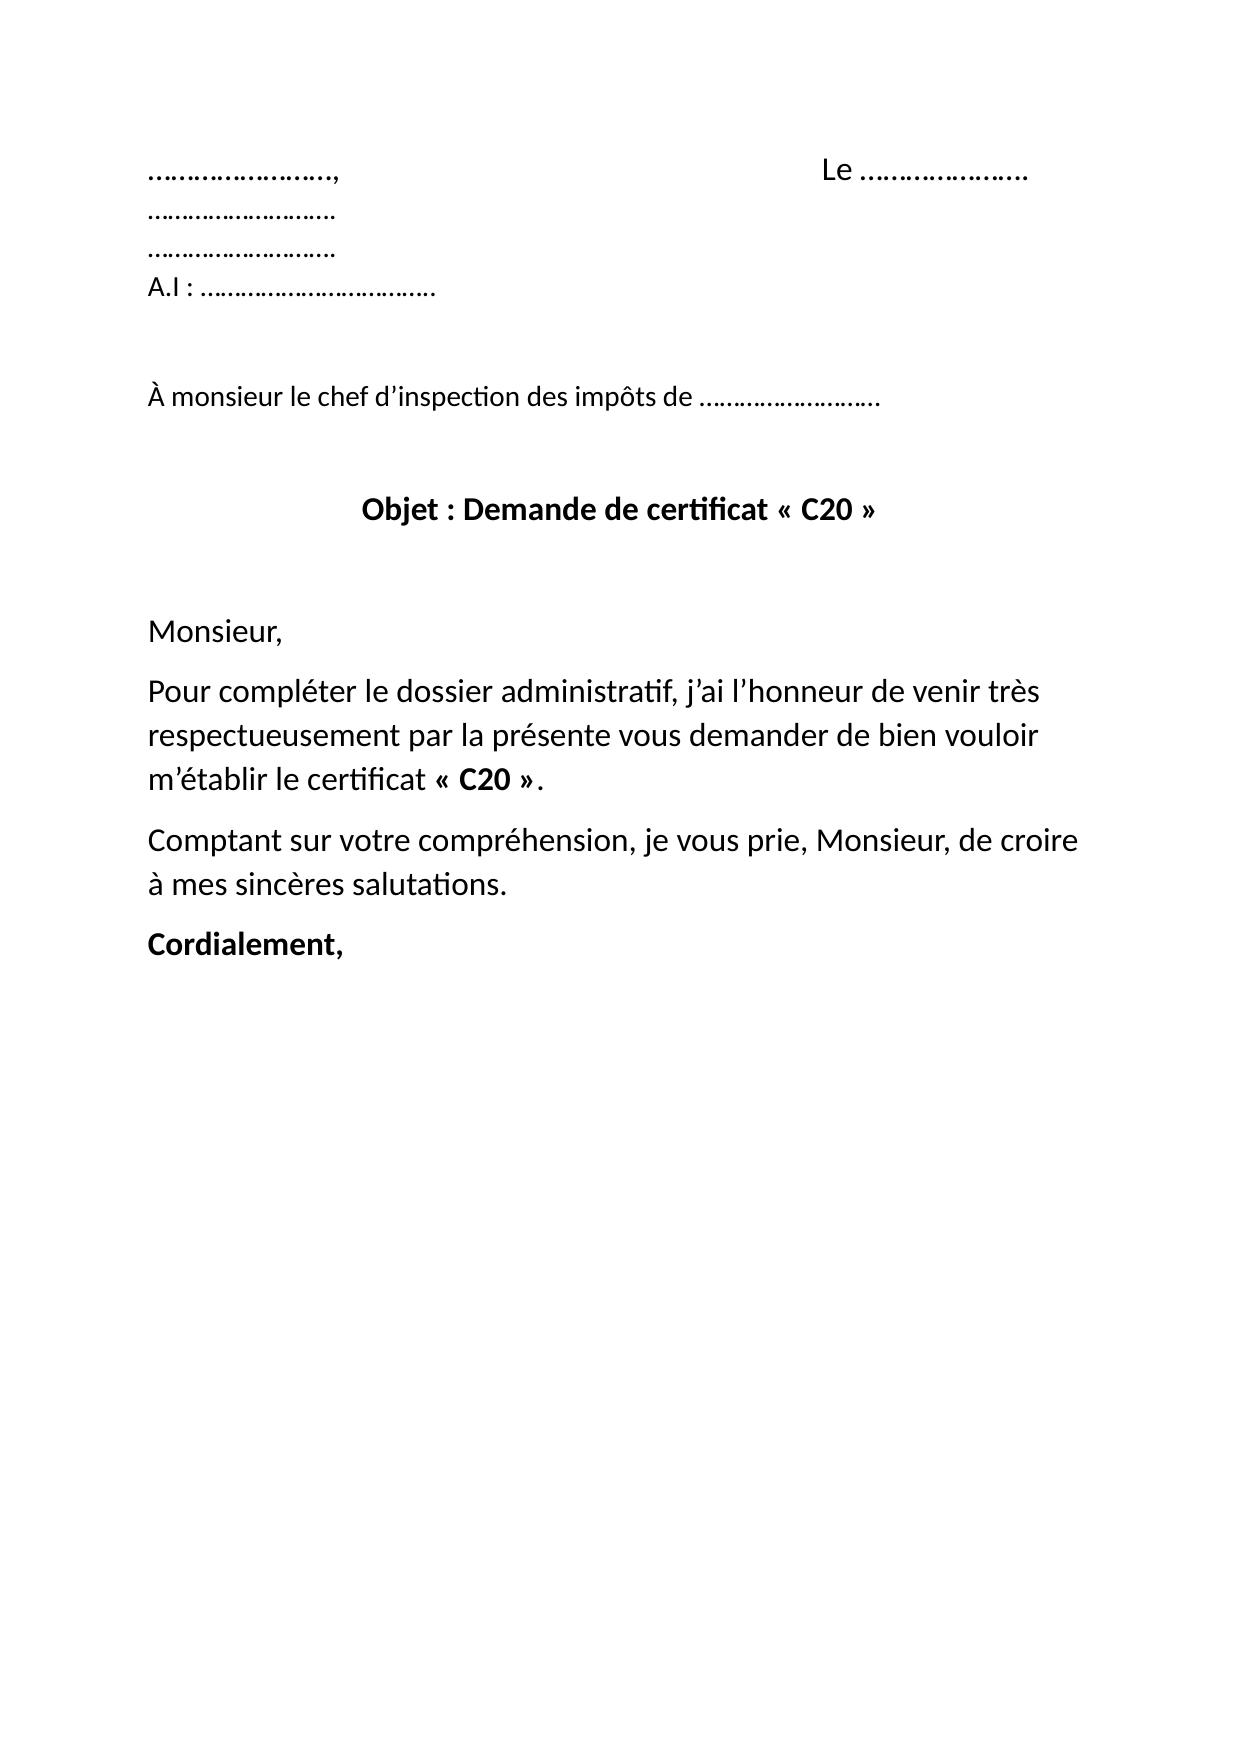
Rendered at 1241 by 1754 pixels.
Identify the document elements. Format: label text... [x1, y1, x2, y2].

text Monsieur, [148, 610, 1093, 650]
text Comptant sur votre compréhension, je vous prie, Monsieur, de croire à mes sincères salutations. [148, 819, 1093, 903]
text Pour compléter le dossier administratif, j’ai l’honneur de venir très respectueusement par la présente vous demander de bien vouloir m’établir le certificat « C20 ». [148, 670, 1093, 799]
text ……………………, Le …………………. ………………………. ………………………. A.I : …………………………….. [148, 148, 1093, 304]
text Objet : Demande de certificat « C20 » [148, 488, 1093, 529]
text À monsieur le chef d’inspection des impôts de ……………………… [148, 378, 1093, 414]
text Cordialement, [148, 923, 1093, 964]
